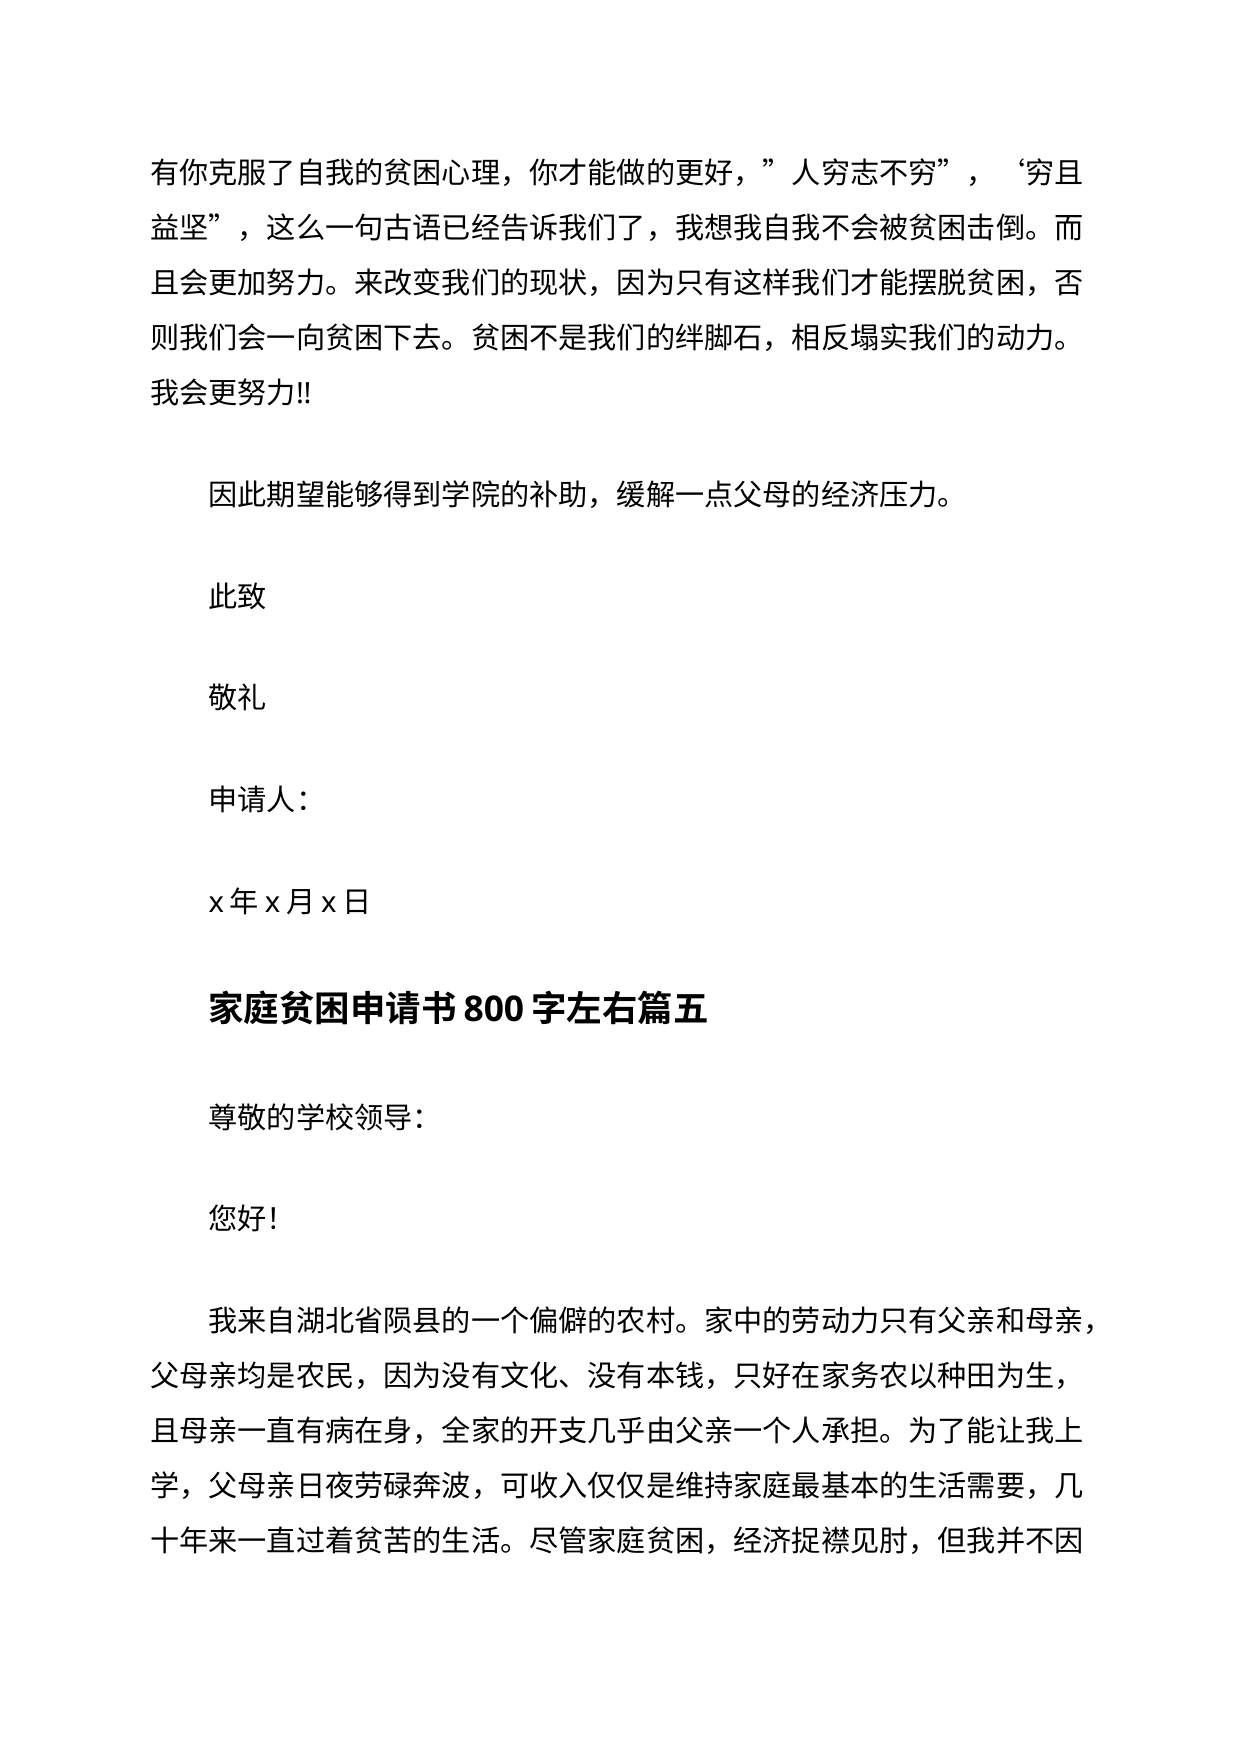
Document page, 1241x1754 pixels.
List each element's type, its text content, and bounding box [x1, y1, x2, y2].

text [150, 150, 1090, 412]
text 家庭贫困申请书800字左右篇五 [150, 981, 1090, 1032]
text 敬礼 [150, 675, 1090, 717]
text 您好！ [150, 1196, 1090, 1238]
text 此致 [150, 573, 1090, 616]
text x年x月x日 [150, 879, 1090, 921]
text 因此期望能够得到学院的补助，缓解一点父母的经济压力。 [150, 472, 1090, 514]
text 申请人： [150, 777, 1090, 819]
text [150, 1298, 1090, 1559]
text 尊敬的学校领导： [150, 1094, 1090, 1136]
